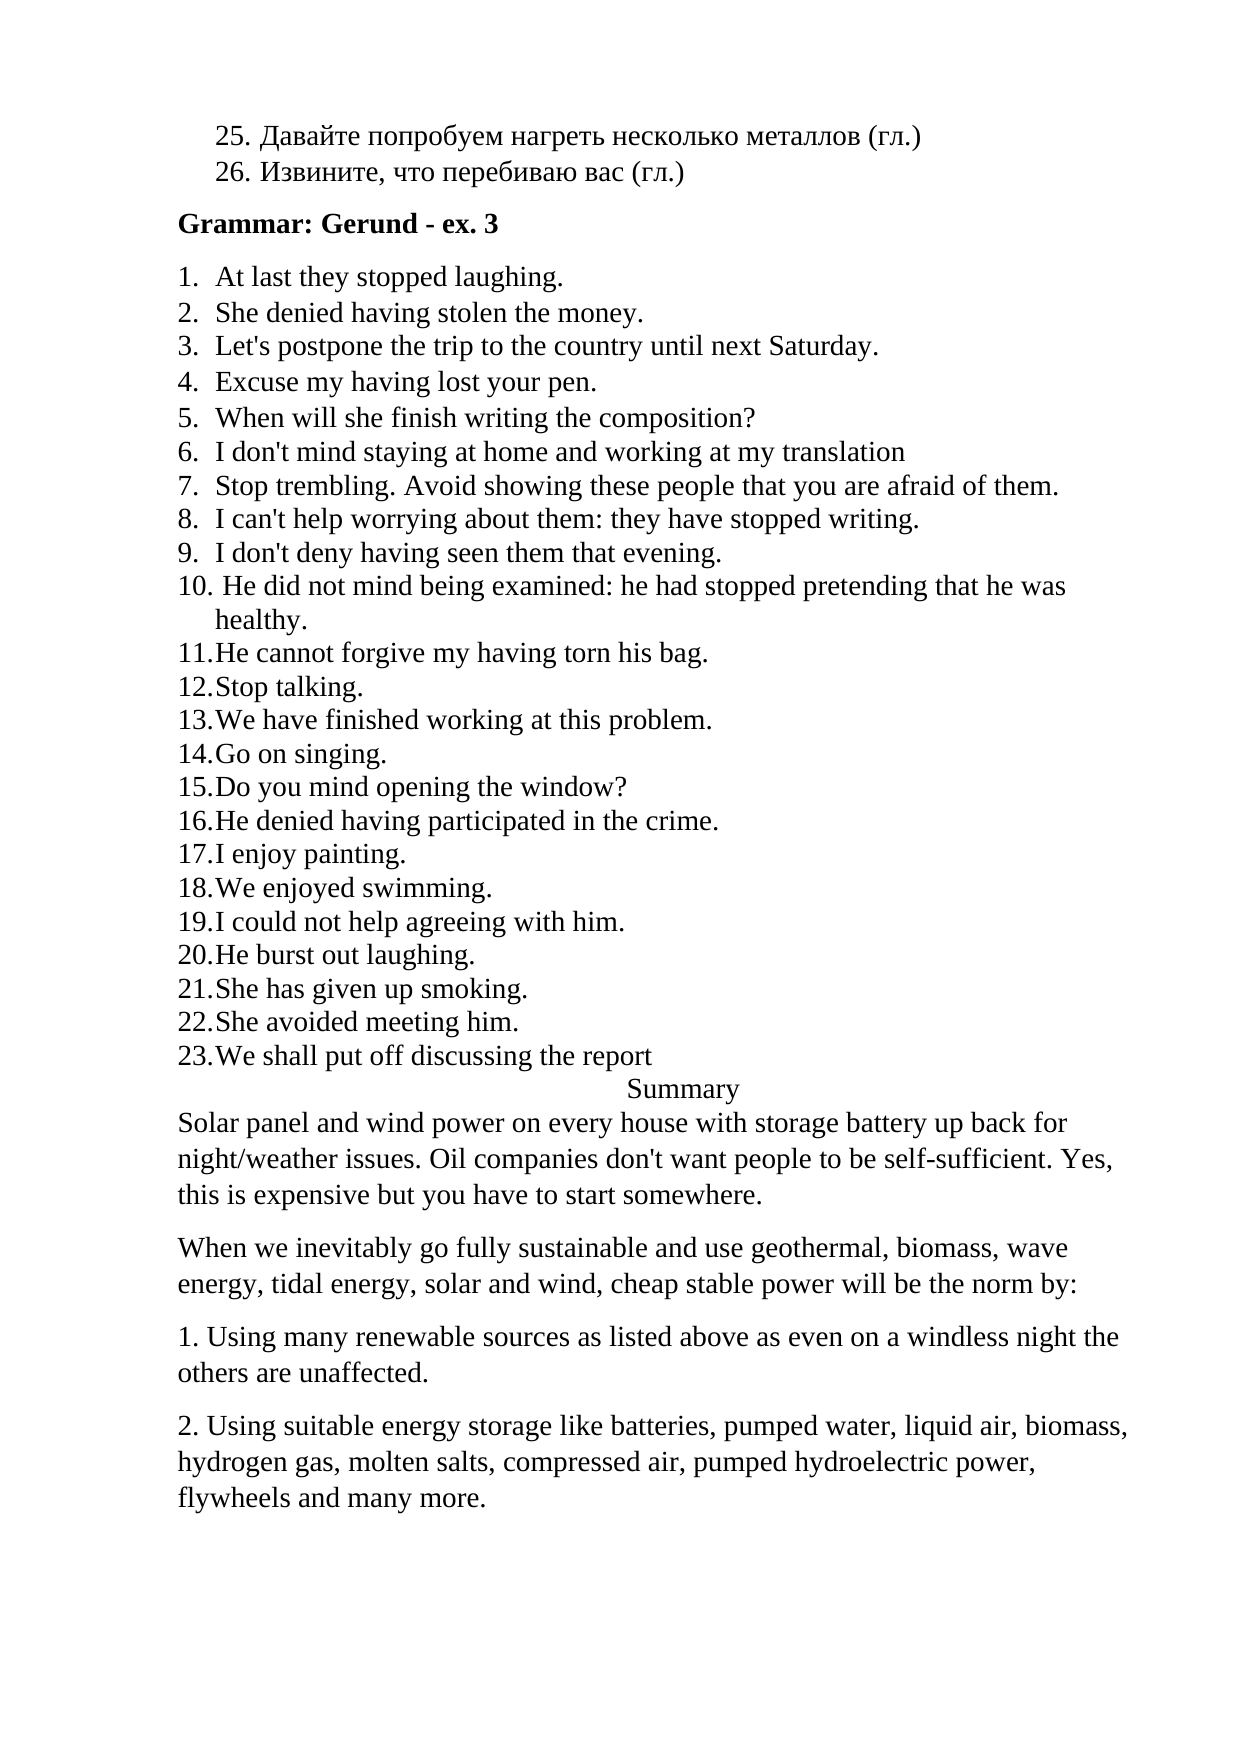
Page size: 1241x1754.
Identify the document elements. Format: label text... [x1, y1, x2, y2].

text 2. Using suitable energy storage like batteries, pumped water, liquid air, biomass, hydrogen gas, molten salts, compressed air, pumped hydroelectric power, flywheels and many more. [177, 1408, 1152, 1514]
list She has given up smoking. [177, 971, 1152, 1004]
list She avoided meeting him. [177, 1004, 1152, 1038]
list I don't deny having seen them that evening. [177, 535, 1152, 568]
list She denied having stolen the money. [177, 295, 1152, 328]
list He burst out laughing. [177, 937, 1152, 971]
list Summary [215, 1071, 1152, 1105]
list Let's postpone the trip to the country until next Saturday. [177, 328, 1152, 362]
list Извините, что перебиваю вас (гл.) [215, 154, 1152, 187]
list I can't help worrying about them: they have stopped writing. [177, 501, 1152, 535]
list We have finished working at this problem. [177, 702, 1152, 736]
list Excuse my having lost your pen. [177, 364, 1152, 398]
list I don't mind staying at home and working at my translation [177, 434, 1152, 468]
list At last they stopped laughing. [177, 259, 1152, 292]
text Grammar: Gerund - ex. 3 [177, 206, 1152, 239]
list Go on singing. [177, 736, 1152, 769]
text When we inevitably go fully sustainable and use geothermal, biomass, wave energy, tidal energy, solar and wind, cheap stable power will be the norm by: [177, 1230, 1152, 1300]
text 1. Using many renewable sources as listed above as even on a windless night the others are unaffected. [177, 1319, 1152, 1389]
list When will she finish writing the composition? [177, 401, 1152, 434]
list Stop talking. [177, 669, 1152, 702]
list We enjoyed swimming. [177, 870, 1152, 904]
list He did not mind being examined: he had stopped pretending that he was healthy. [177, 568, 1152, 635]
list Do you mind opening the window? [177, 769, 1152, 803]
list He denied having participated in the crime. [177, 803, 1152, 837]
list We shall put off discussing the report [177, 1038, 1152, 1071]
list I enjoy painting. [177, 837, 1152, 870]
text Solar panel and wind power on every house with storage battery up back for night/weather issues. Oil companies don't want people to be self-sufficient. Yes, this is expensive but you have to start somewhere. [177, 1105, 1152, 1211]
list Давайте попробуем нагреть несколько металлов (гл.) [215, 118, 1152, 152]
list Stop trembling. Avoid showing these people that you are afraid of them. [177, 468, 1152, 501]
list I could not help agreeing with him. [177, 904, 1152, 937]
list He cannot forgive my having torn his bag. [177, 635, 1152, 669]
